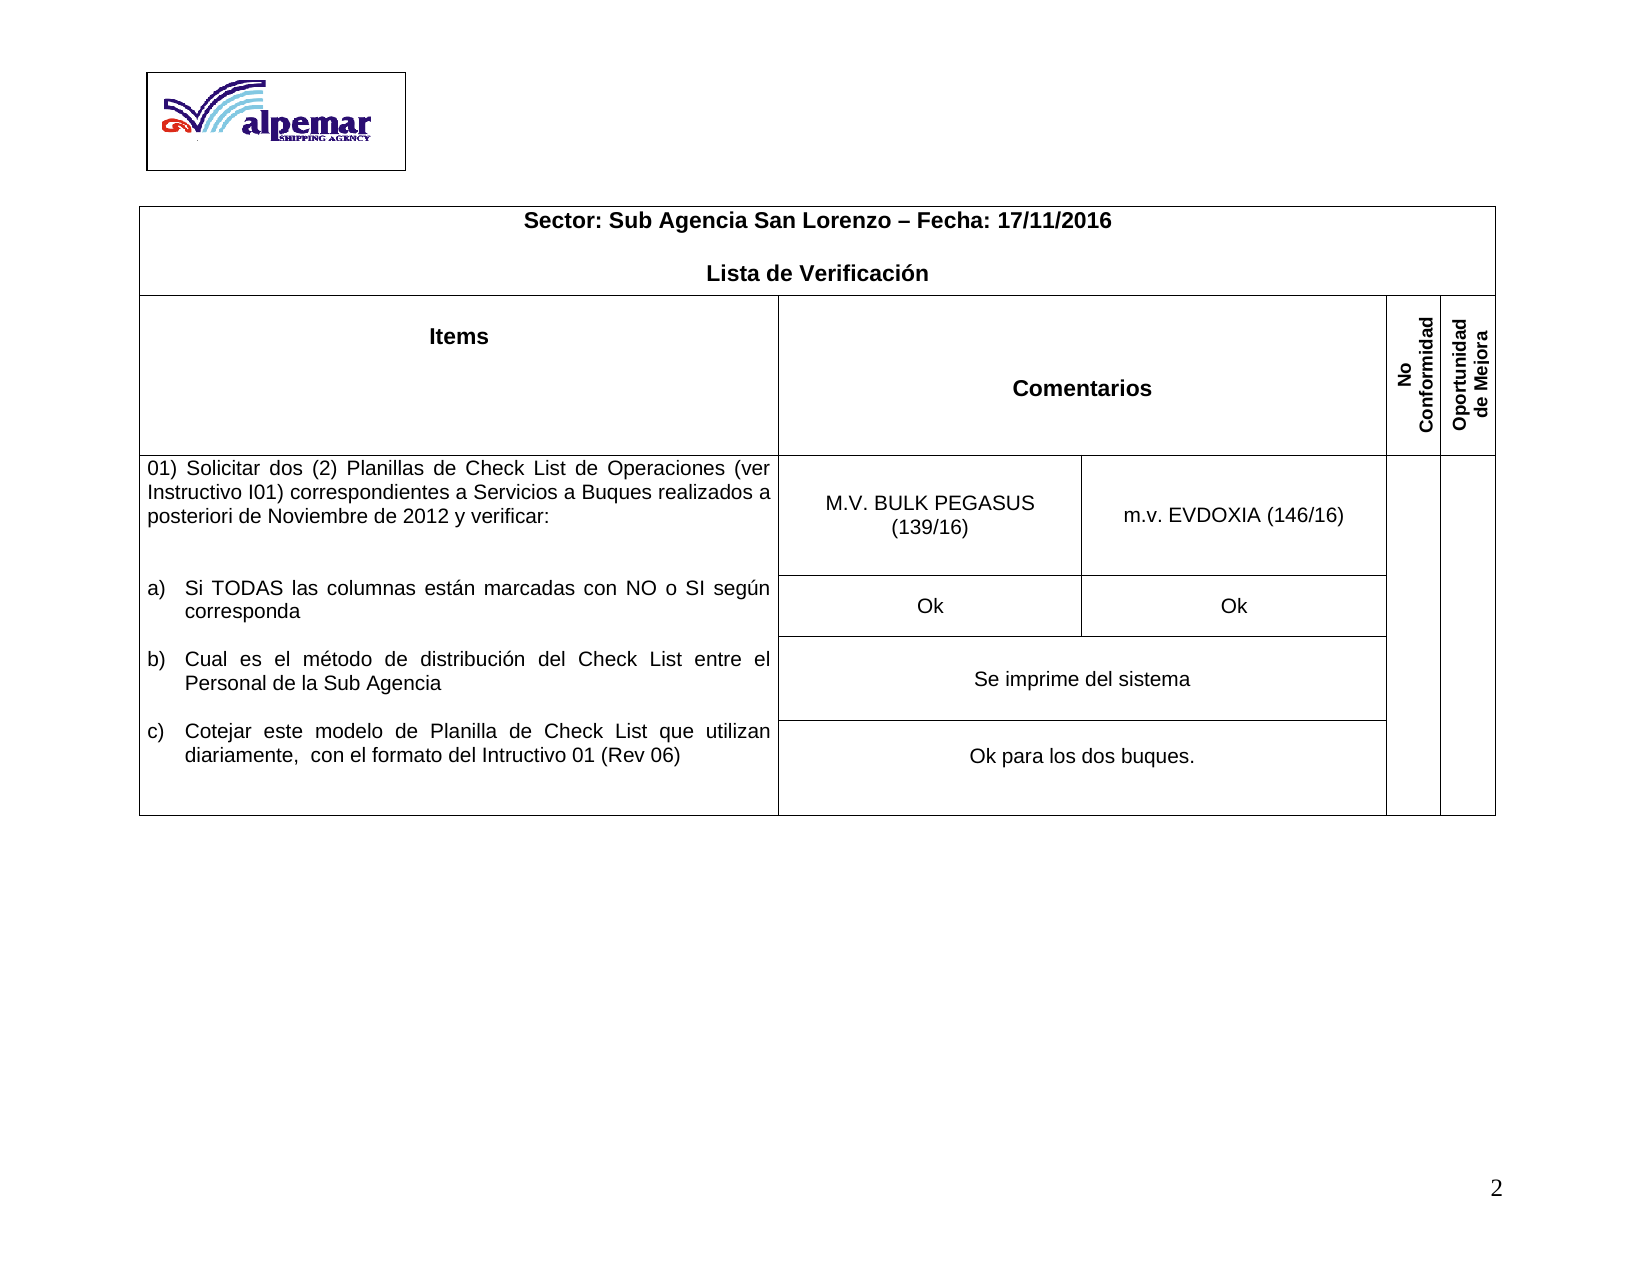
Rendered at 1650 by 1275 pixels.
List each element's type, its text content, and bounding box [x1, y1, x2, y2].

table_cell No Conformidad [1387, 296, 1440, 454]
table_cell M.V. BULK PEGASUS (139/16) [779, 456, 1081, 574]
table_cell m.v. EVDOXIA (146/16) [1082, 456, 1386, 574]
table_cell Oportunidad de Mejora [1441, 296, 1495, 454]
table_cell [1441, 456, 1495, 815]
table_header Sector: Sub Agencia San Lorenzo – Fecha: 17/11/2016 Lista de Verificación [140, 207, 1495, 295]
table_cell Ok [1082, 576, 1386, 636]
table_cell Comentarios [779, 296, 1386, 454]
table_cell Ok para los dos buques. [779, 721, 1386, 815]
table_cell Se imprime del sistema [779, 637, 1386, 720]
table_cell Ok [779, 576, 1081, 636]
picture [162, 80, 389, 163]
table_cell Items [140, 296, 778, 454]
table_cell [1387, 456, 1440, 815]
table_cell 01) Solicitar dos (2) Planillas de Check List de Operaciones (ver Instructivo I01) correspondientes a Servicios a Buques realizados a posteriori de Noviembre de 2012 y verificar: Si TODAS las columnas están marcadas con NO o SI según corresponda Cual es el método de distribución del Check List entre el Personal de la Sub Agencia Cotejar este modelo de Planilla de Check List que utilizan diariamente, con el formato del Intructivo 01 (Rev 06) [140, 456, 778, 815]
